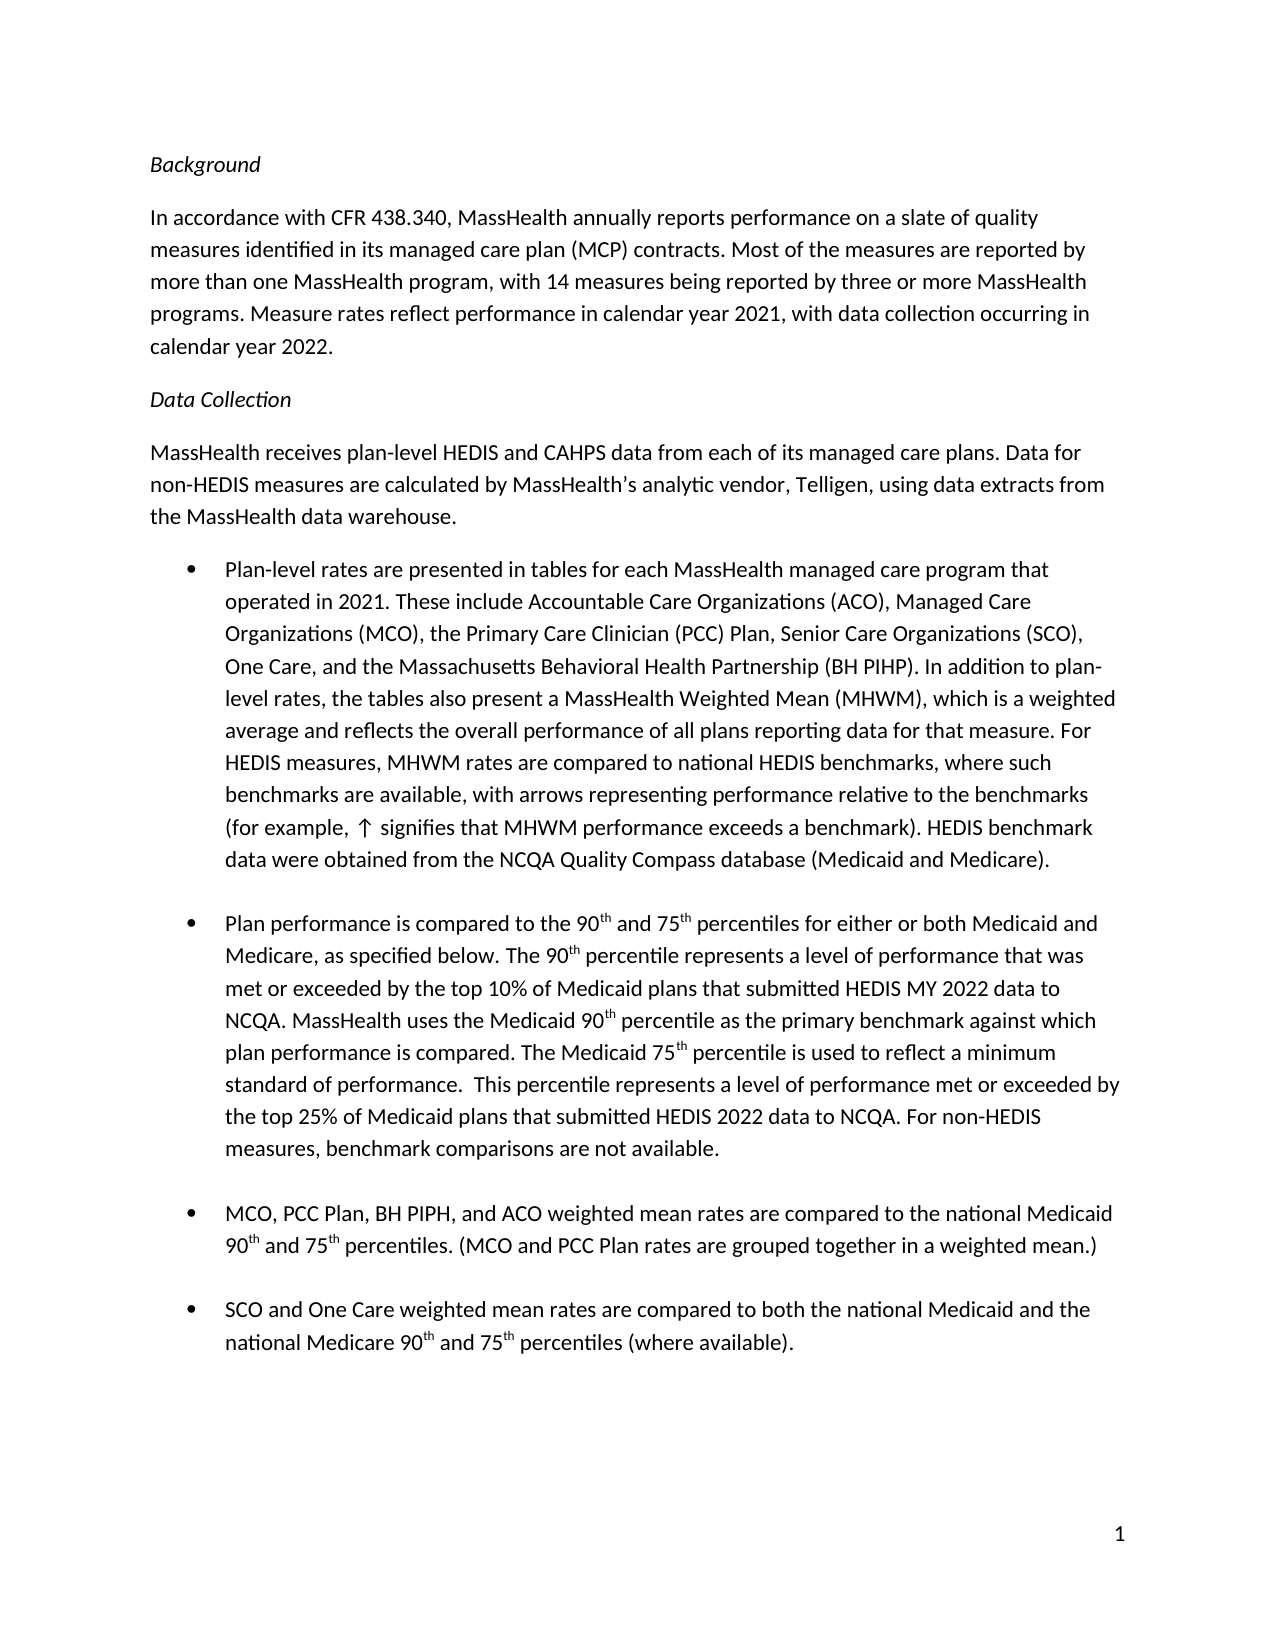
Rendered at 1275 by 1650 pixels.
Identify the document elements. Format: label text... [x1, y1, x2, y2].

text Background [150, 150, 1125, 178]
list MCO, PCC Plan, BH PIPH, and ACO weighted mean rates are compared to the national Medicaid 90th and 75th percentiles. (MCO and PCC Plan rates are grouped together in a weighted mean.) [187, 1199, 1125, 1259]
list Plan-level rates are presented in tables for each MassHealth managed care program that operated in 2021. These include Accountable Care Organizations (ACO), Managed Care Organizations (MCO), the Primary Care Clinician (PCC) Plan, Senior Care Organizations (SCO), One Care, and the Massachusetts Behavioral Health Partnership (BH PIHP). In addition to plan-level rates, the tables also present a MassHealth Weighted Mean (MHWM), which is a weighted average and reflects the overall performance of all plans reporting data for that measure. For HEDIS measures, MHWM rates are compared to national HEDIS benchmarks, where such benchmarks are available, with arrows representing performance relative to the benchmarks (for example, ↑ signifies that MHWM performance exceeds a benchmark). HEDIS benchmark data were obtained from the NCQA Quality Compass database (Medicaid and Medicare). [187, 555, 1125, 873]
list SCO and One Care weighted mean rates are compared to both the national Medicaid and the national Medicare 90th and 75th percentiles (where available). [187, 1296, 1125, 1356]
text Data Collection [150, 385, 1125, 413]
text In accordance with CFR 438.340, MassHealth annually reports performance on a slate of quality measures identified in its managed care plan (MCP) contracts. Most of the measures are reported by more than one MassHealth program, with 14 measures being reported by three or more MassHealth programs. Measure rates reflect performance in calendar year 2021, with data collection occurring in calendar year 2022. [150, 203, 1125, 360]
list Plan performance is compared to the 90th and 75th percentiles for either or both Medicaid and Medicare, as specified below. The 90th percentile represents a level of performance that was met or exceeded by the top 10% of Medicaid plans that submitted HEDIS MY 2022 data to NCQA. MassHealth uses the Medicaid 90th percentile as the primary benchmark against which plan performance is compared. The Medicaid 75th percentile is used to reflect a minimum standard of performance. This percentile represents a level of performance met or exceeded by the top 25% of Medicaid plans that submitted HEDIS 2022 data to NCQA. For non-HEDIS measures, benchmark comparisons are not available. [187, 909, 1125, 1163]
text MassHealth receives plan-level HEDIS and CAHPS data from each of its managed care plans. Data for non-HEDIS measures are calculated by MassHealth’s analytic vendor, Telligen, using data extracts from the MassHealth data warehouse. [150, 438, 1125, 530]
